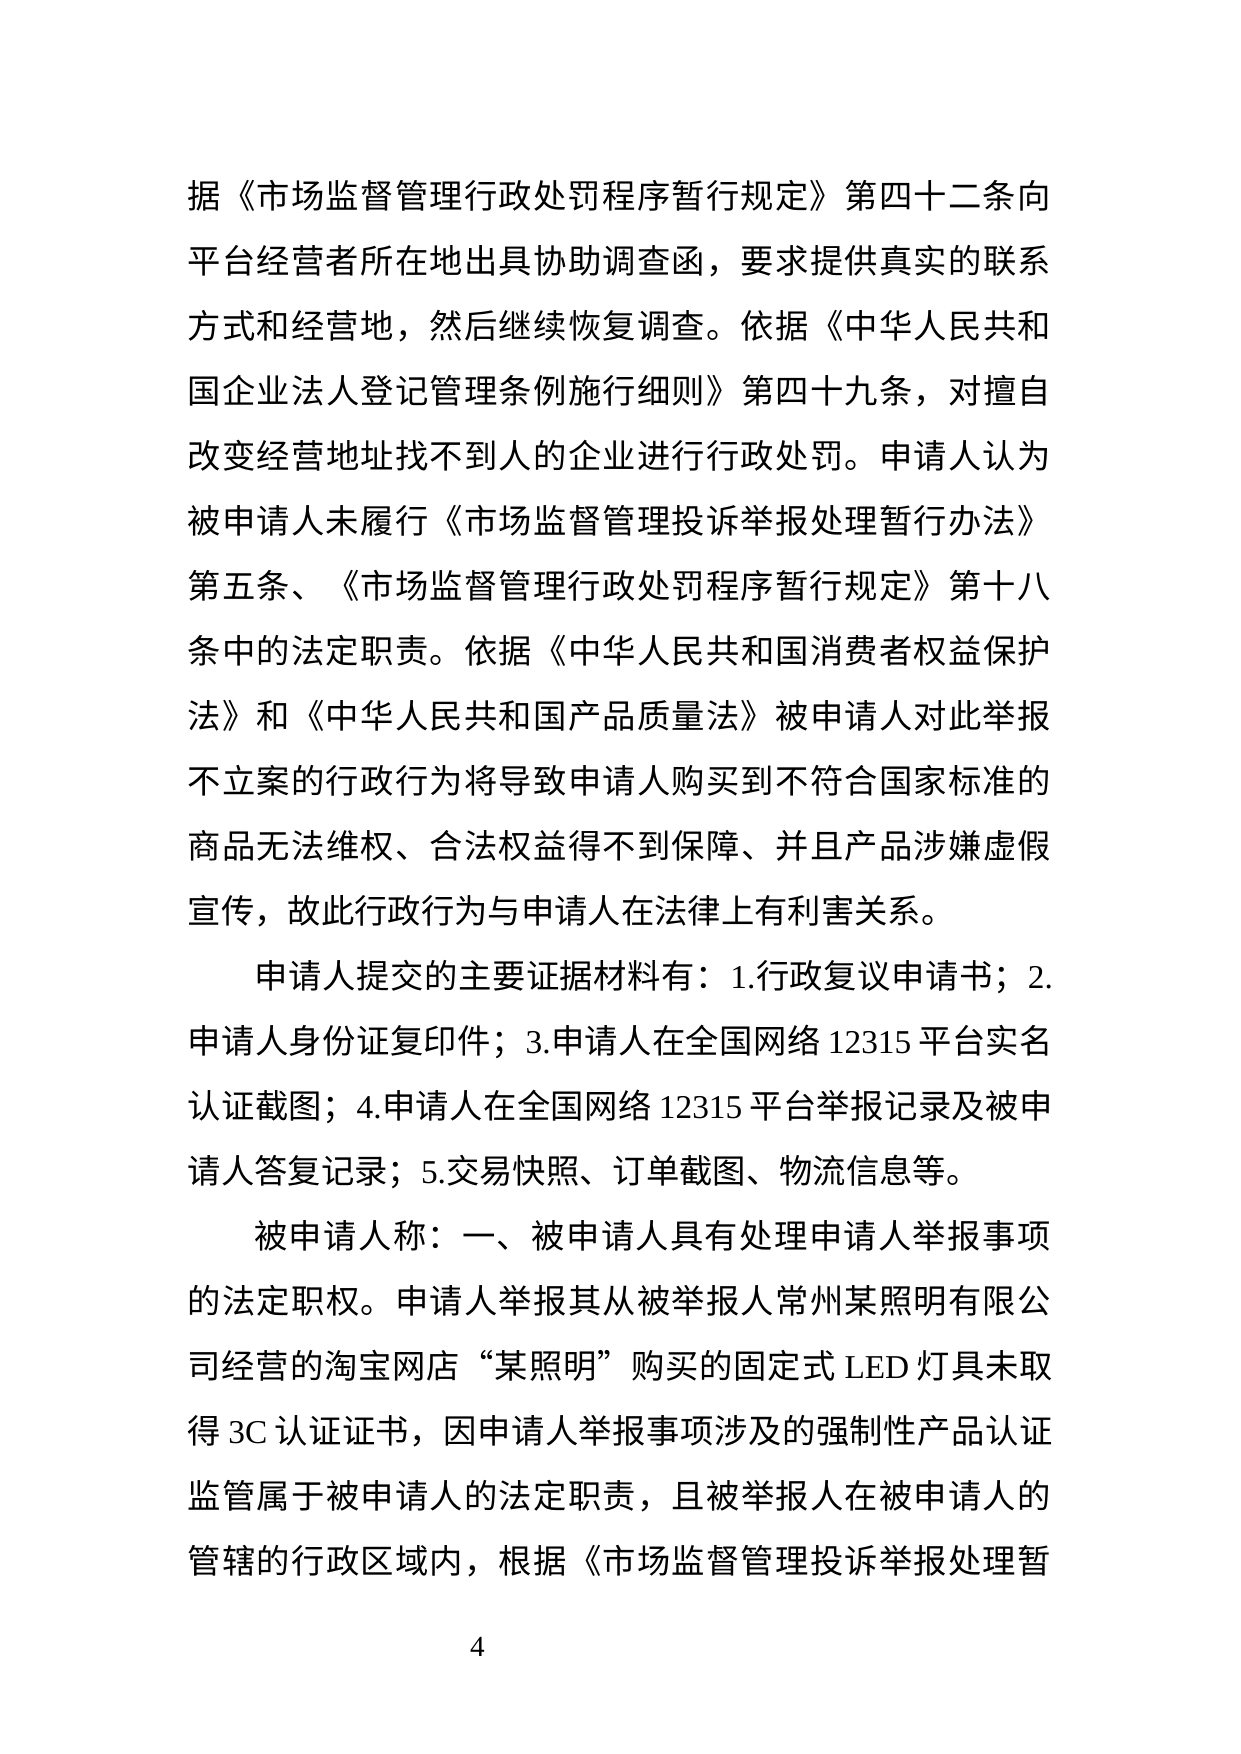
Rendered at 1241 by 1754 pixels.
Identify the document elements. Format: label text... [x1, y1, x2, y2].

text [187, 1202, 1053, 1592]
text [187, 162, 1053, 942]
text 申请人提交的主要证据材料有：1.行政复议申请书；2.申请人身份证复印件；3.申请人在全国网络12315平台实名认证截图；4.申请人在全国网络12315平台举报记录及被申请人答复记录；5.交易快照、订单截图、物流信息等。 [187, 942, 1053, 1202]
